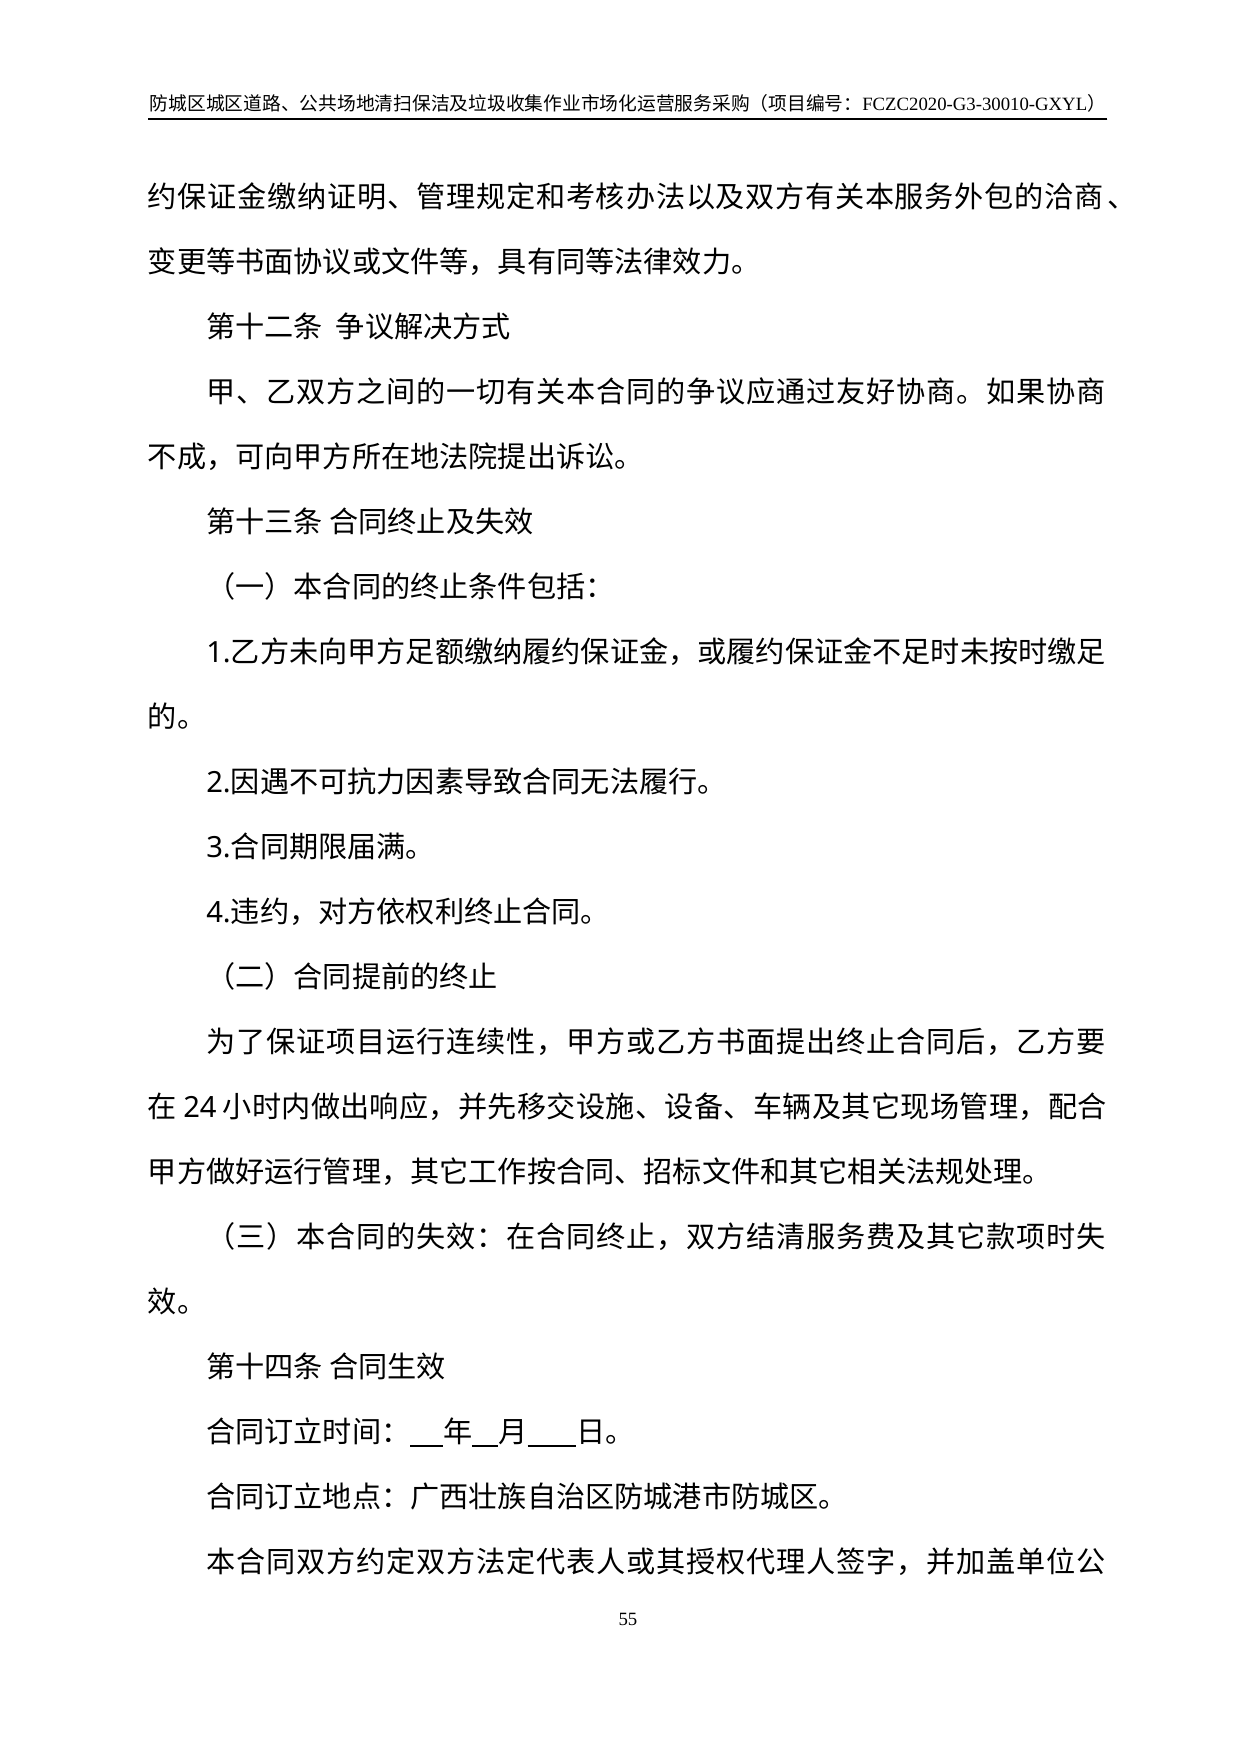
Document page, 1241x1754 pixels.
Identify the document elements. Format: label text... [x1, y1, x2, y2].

text 3.合同期限届满。 [148, 812, 1107, 877]
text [148, 1527, 1107, 1592]
text （三）本合同的失效：在合同终止，双方结清服务费及其它款项时失效。 [148, 1202, 1107, 1332]
text 合同订立时间： 年 月 日。 [148, 1397, 1107, 1462]
text 4.违约，对方依权利终止合同。 [148, 877, 1107, 942]
text 第十三条 合同终止及失效 [148, 487, 1107, 552]
text 为了保证项目运行连续性，甲方或乙方书面提出终止合同后，乙方要在24小时内做出响应，并先移交设施、设备、车辆及其它现场管理，配合甲方做好运行管理，其它工作按合同、招标文件和其它相关法规处理。 [148, 1007, 1107, 1202]
text 第十四条 合同生效 [148, 1332, 1107, 1397]
text 1.乙方未向甲方足额缴纳履约保证金，或履约保证金不足时未按时缴足的。 [148, 617, 1107, 747]
text （一）本合同的终止条件包括： [148, 552, 1107, 617]
text 2.因遇不可抗力因素导致合同无法履行。 [148, 747, 1107, 812]
text （二）合同提前的终止 [148, 942, 1107, 1007]
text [148, 162, 1107, 292]
text 第十二条 争议解决方式 [148, 292, 1107, 357]
text 合同订立地点：广西壮族自治区防城港市防城区。 [148, 1462, 1107, 1527]
text 甲、乙双方之间的一切有关本合同的争议应通过友好协商。如果协商不成，可向甲方所在地法院提出诉讼。 [148, 357, 1107, 487]
